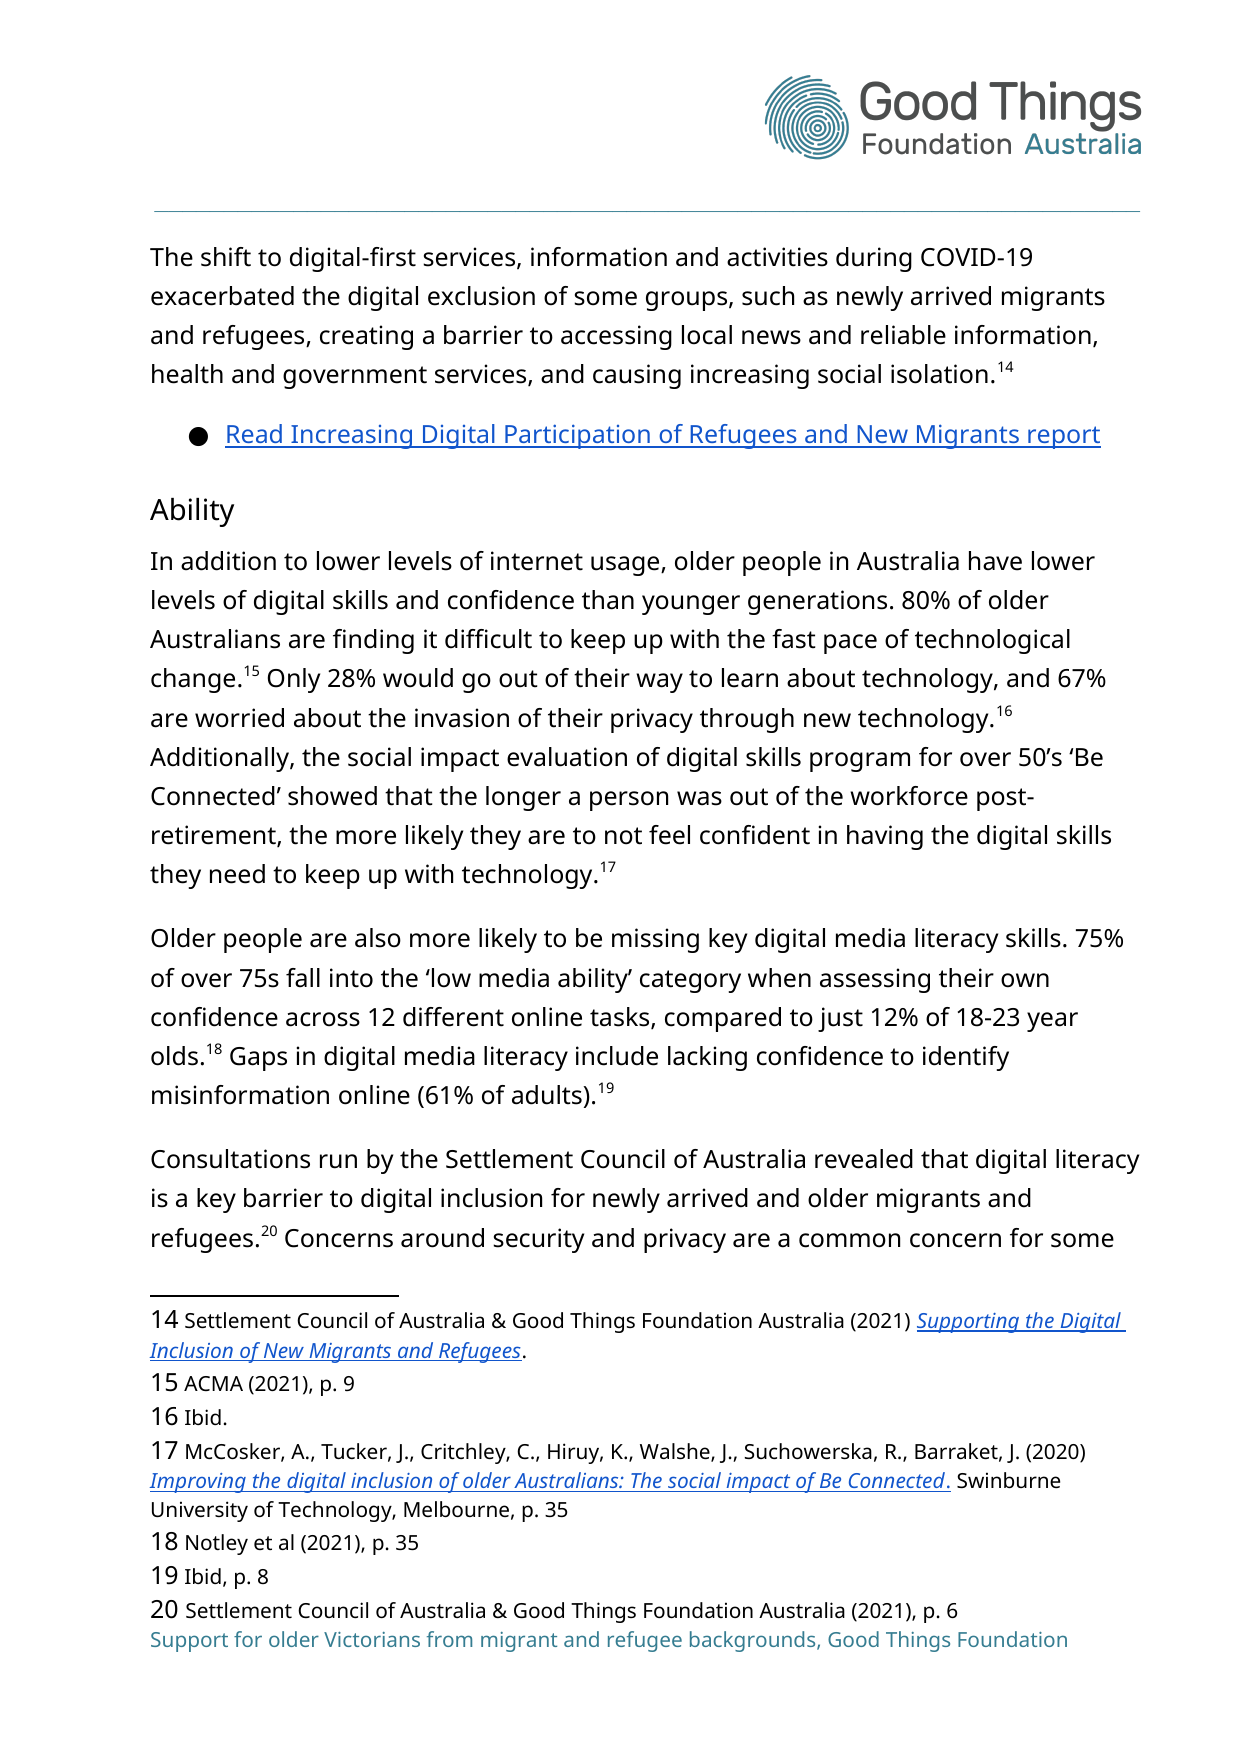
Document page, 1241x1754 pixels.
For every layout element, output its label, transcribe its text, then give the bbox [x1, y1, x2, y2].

text Older people are also more likely to be missing key digital media literacy skills. 75% of over 75s fall into the ‘low media ability’ category when assessing their own confidence across 12 different online tasks, compared to just 12% of 18-23 year olds. Gaps in digital media literacy include lacking confidence to identify misinformation online (61% of adults). [150, 921, 1142, 1112]
list Read Increasing Digital Participation of Refugees and New Migrants report [187, 417, 1142, 451]
text The shift to digital-first services, information and activities during COVID-19 exacerbated the digital exclusion of some groups, such as newly arrived migrants and refugees, creating a barrier to accessing local news and reliable information, health and government services, and causing increasing social isolation. [150, 240, 1142, 391]
subtitle Ability [150, 490, 1142, 529]
picture [764, 75, 1142, 160]
text In addition to lower levels of internet usage, older people in Australia have lower levels of digital skills and confidence than younger generations. 80% of older Australians are finding it difficult to keep up with the fast pace of technological change. Only 28% would go out of their way to learn about technology, and 67% are worried about the invasion of their privacy through new technology. Additionally, the social impact evaluation of digital skills program for over 50’s ‘Be Connected’ showed that the longer a person was out of the workforce post-retirement, the more likely they are to not feel confident in having the digital skills they need to keep up with technology. [150, 544, 1142, 891]
